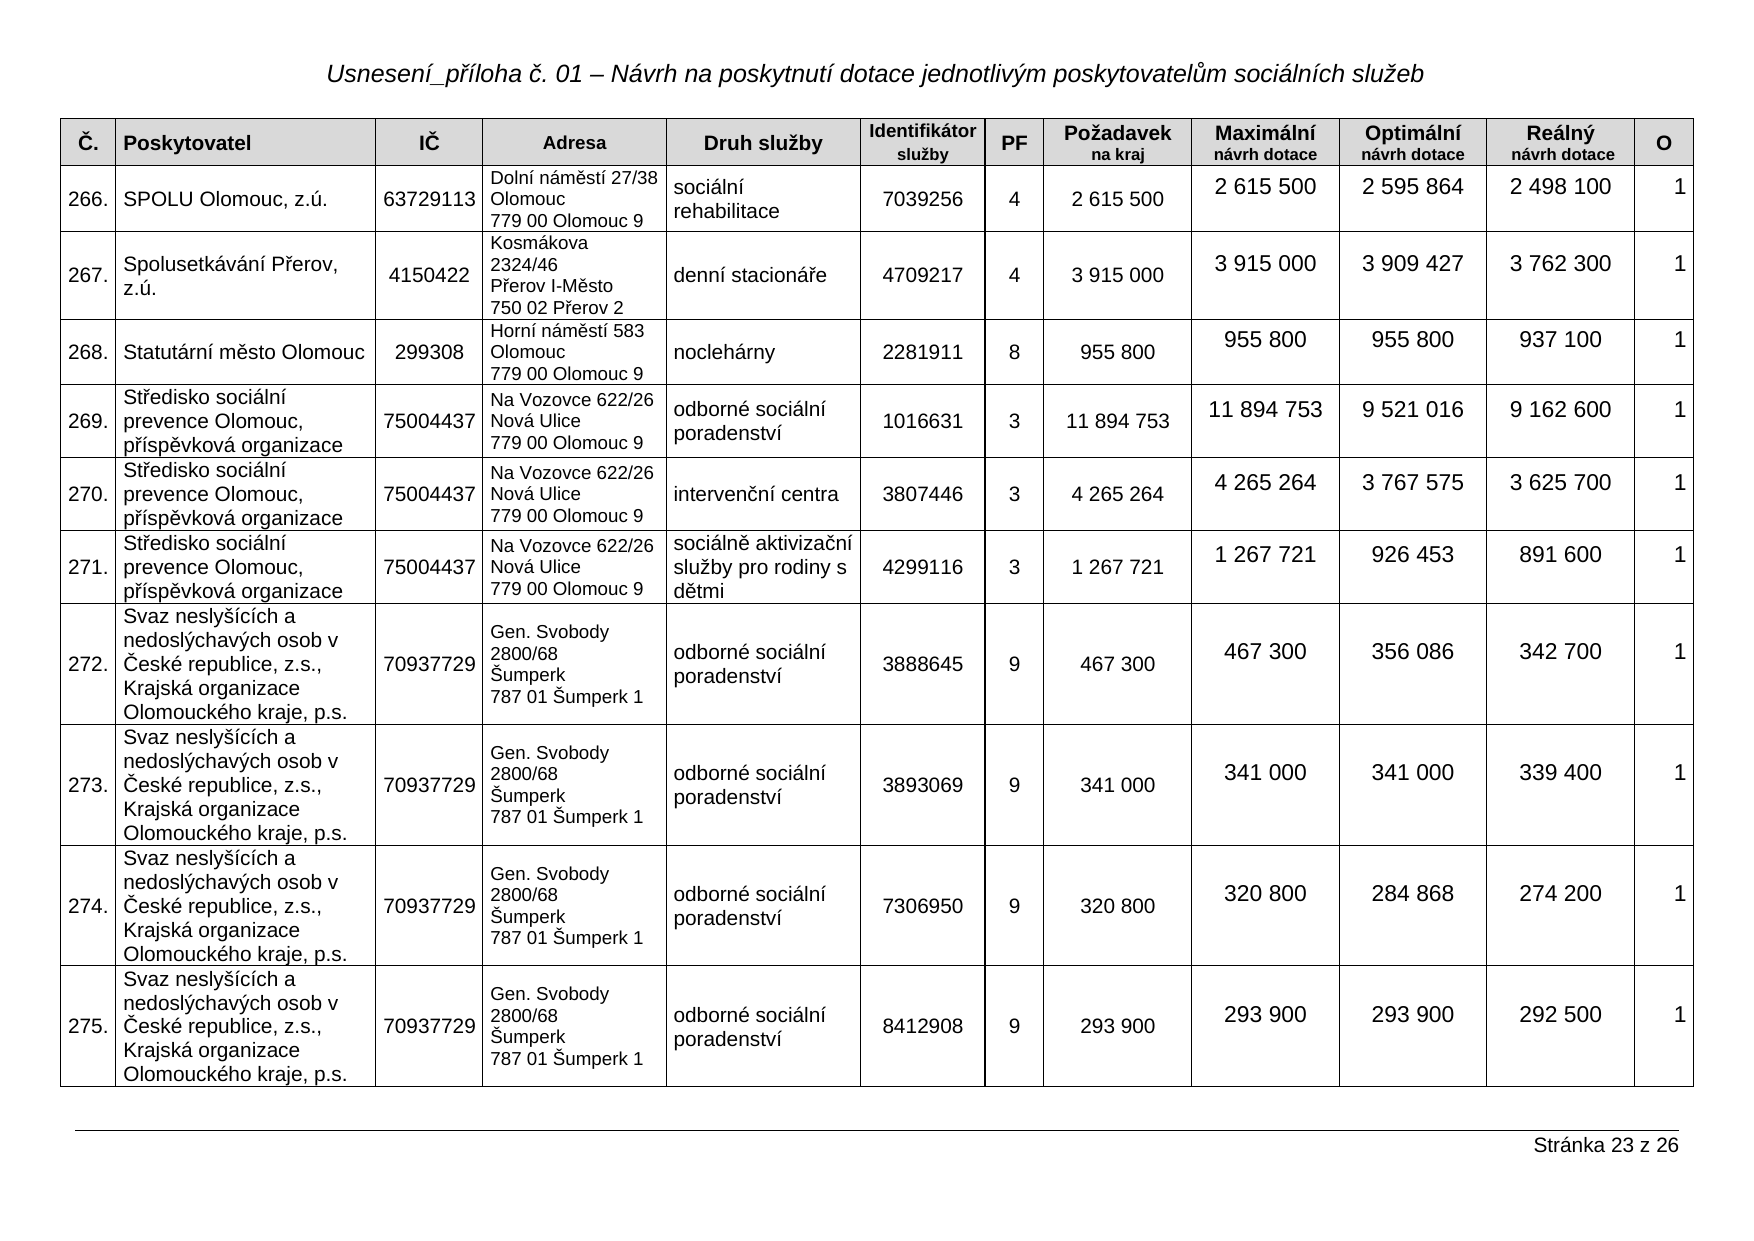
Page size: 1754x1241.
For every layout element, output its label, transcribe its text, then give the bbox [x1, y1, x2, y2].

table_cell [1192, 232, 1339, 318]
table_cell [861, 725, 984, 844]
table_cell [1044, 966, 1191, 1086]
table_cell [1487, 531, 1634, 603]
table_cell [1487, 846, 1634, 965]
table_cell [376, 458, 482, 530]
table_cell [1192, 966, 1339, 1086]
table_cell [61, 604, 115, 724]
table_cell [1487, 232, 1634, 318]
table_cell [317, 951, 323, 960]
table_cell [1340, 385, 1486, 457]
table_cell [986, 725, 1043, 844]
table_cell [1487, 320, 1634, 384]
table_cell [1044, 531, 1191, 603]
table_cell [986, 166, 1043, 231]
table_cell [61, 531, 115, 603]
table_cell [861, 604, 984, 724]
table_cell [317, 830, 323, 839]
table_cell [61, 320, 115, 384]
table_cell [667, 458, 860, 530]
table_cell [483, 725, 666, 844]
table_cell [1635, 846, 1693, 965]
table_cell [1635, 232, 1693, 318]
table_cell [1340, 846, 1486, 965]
table_header O [1635, 119, 1693, 165]
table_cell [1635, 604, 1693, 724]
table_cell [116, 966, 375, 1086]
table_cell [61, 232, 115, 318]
table_header Požadavek na kraj [1044, 119, 1191, 165]
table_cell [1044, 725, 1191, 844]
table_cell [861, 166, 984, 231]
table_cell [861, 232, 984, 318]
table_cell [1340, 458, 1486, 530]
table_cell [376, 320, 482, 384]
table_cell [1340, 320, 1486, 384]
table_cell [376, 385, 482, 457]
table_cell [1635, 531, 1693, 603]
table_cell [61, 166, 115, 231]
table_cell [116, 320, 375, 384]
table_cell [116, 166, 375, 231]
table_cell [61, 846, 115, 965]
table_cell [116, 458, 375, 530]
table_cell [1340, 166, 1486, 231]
table_header Č. [61, 119, 115, 165]
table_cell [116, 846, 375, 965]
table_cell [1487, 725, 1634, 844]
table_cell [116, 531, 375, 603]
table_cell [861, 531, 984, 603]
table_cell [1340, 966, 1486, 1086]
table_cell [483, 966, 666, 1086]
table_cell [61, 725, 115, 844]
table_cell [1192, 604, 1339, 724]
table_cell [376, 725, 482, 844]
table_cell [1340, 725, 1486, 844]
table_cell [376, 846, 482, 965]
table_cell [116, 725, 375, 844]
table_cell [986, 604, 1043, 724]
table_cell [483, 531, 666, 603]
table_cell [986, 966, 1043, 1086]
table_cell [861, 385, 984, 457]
table_header Druh služby [667, 119, 860, 165]
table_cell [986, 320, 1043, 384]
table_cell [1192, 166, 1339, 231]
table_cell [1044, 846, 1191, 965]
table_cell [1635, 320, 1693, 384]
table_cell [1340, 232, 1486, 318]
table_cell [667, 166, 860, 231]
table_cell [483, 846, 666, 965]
table_header Optimální návrh dotace [1340, 119, 1486, 165]
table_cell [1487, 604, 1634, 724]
table_header Poskytovatel [116, 119, 375, 165]
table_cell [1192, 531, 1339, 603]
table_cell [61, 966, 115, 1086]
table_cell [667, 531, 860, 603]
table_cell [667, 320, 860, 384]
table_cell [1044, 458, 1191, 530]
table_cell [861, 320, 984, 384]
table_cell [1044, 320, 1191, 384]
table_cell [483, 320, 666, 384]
table_header Adresa [483, 119, 666, 165]
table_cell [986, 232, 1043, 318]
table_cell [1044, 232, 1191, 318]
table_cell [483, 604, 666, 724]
table_header Maximální návrh dotace [1192, 119, 1339, 165]
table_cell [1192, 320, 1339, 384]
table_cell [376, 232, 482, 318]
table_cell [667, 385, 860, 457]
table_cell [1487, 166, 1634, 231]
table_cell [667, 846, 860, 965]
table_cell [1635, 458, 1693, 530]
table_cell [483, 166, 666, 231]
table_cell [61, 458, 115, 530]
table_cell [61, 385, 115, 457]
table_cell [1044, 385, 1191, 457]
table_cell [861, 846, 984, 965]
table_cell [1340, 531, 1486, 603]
table_header PF [986, 119, 1043, 165]
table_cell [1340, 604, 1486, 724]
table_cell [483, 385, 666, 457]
table_header Reálný návrh dotace [1487, 119, 1634, 165]
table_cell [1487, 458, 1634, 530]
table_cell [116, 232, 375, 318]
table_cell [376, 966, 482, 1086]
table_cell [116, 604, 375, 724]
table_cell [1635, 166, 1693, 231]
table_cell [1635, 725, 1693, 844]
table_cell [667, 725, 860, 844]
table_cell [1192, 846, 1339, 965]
table_header IČ [376, 119, 482, 165]
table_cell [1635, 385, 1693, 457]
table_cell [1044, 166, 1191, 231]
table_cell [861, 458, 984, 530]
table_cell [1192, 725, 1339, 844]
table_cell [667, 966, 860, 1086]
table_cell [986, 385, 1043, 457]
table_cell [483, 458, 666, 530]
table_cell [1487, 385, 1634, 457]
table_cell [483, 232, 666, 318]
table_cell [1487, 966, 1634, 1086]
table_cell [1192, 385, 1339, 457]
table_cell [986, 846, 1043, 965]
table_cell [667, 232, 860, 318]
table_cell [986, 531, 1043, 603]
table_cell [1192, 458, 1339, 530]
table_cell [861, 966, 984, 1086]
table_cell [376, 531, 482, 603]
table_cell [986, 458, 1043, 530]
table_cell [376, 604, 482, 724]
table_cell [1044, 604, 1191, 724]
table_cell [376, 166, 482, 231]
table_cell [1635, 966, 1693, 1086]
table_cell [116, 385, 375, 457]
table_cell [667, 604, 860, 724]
table_header Identifikátor služby [861, 119, 984, 165]
